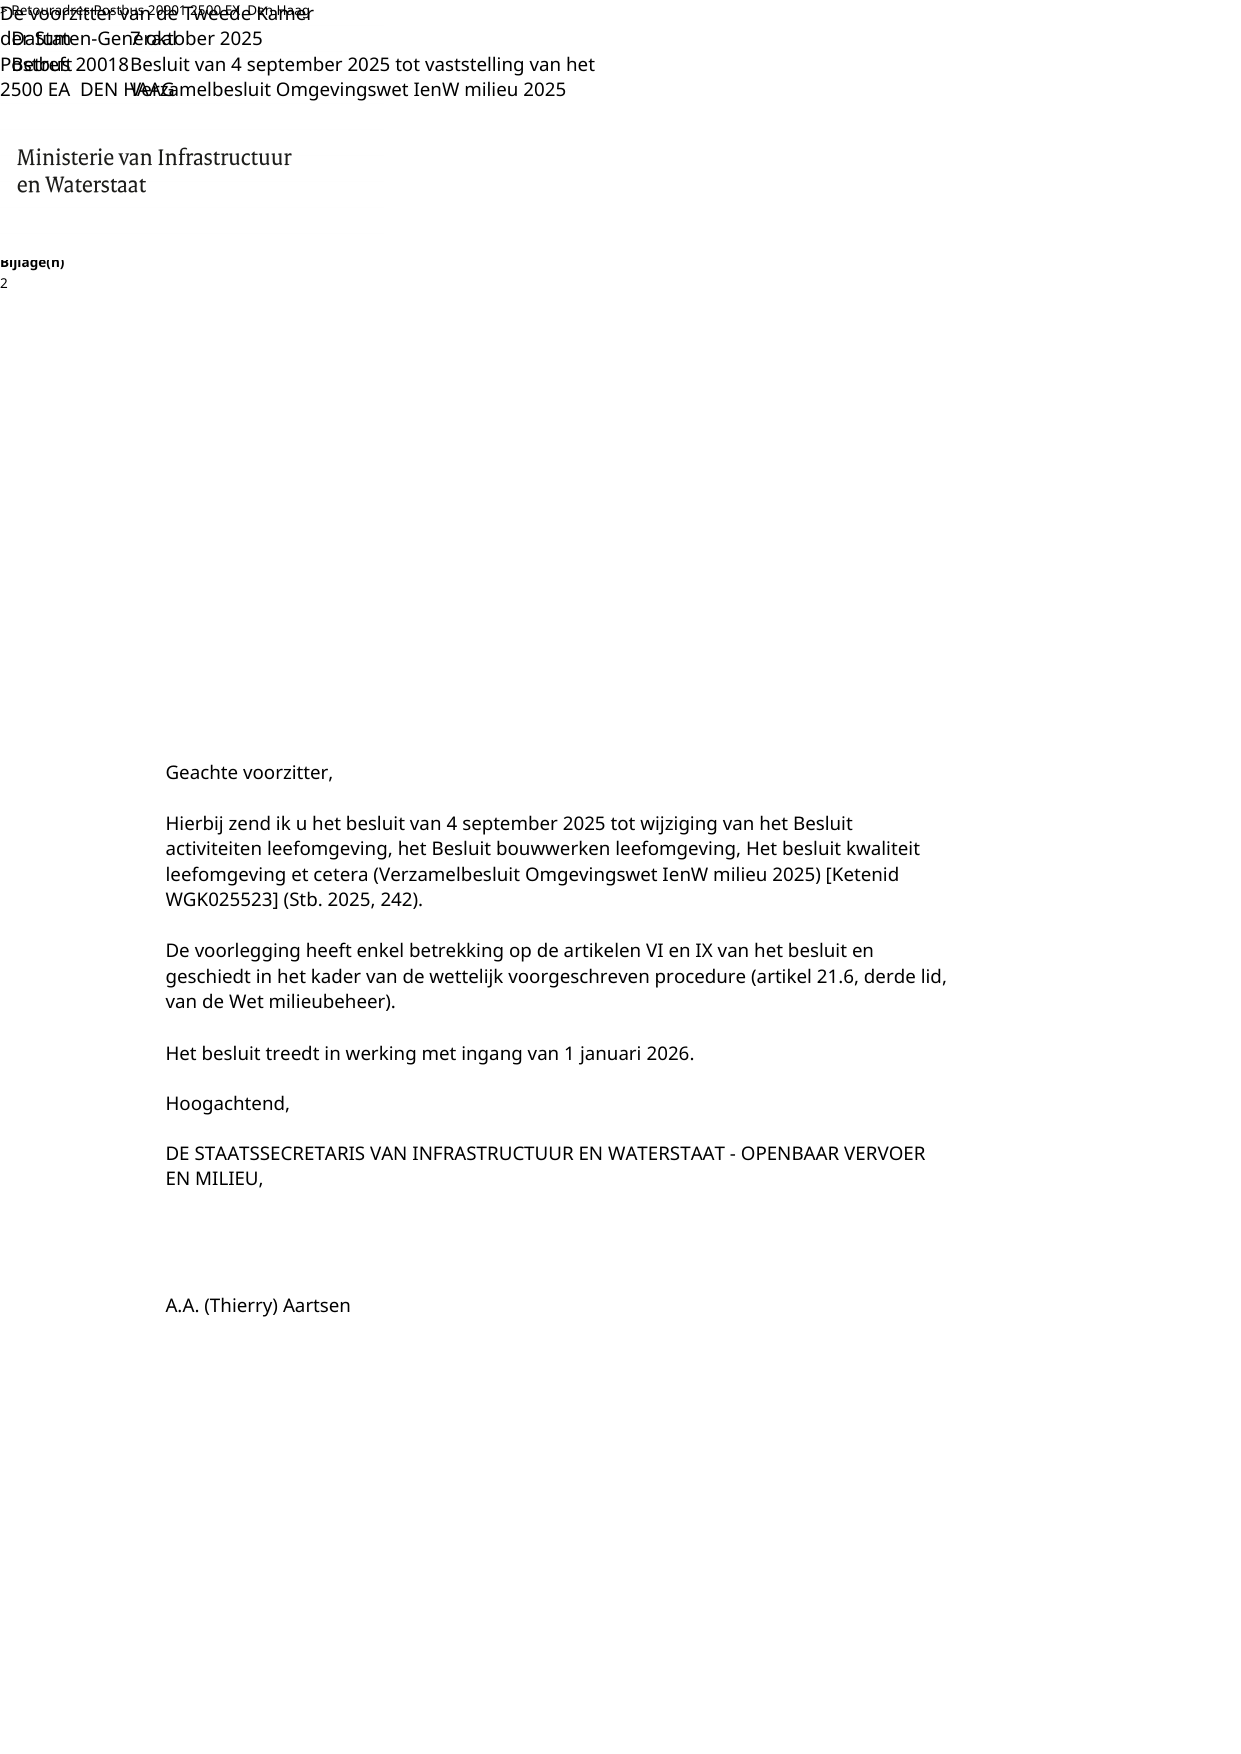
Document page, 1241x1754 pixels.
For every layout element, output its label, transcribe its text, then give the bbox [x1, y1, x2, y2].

text DE STAATSSECRETARIS VAN INFRASTRUCTUUR EN WATERSTAAT - OPENBAAR VERVOER EN MILIEU, [165, 1140, 951, 1190]
text Hoogachtend, [165, 1090, 951, 1115]
text Hierbij zend ik u het besluit van 4 september 2025 tot wijziging van het Besluit activiteiten leefomgeving, het Besluit bouwwerken leefomgeving, Het besluit kwaliteit leefomgeving et cetera (Verzamelbesluit Omgevingswet IenW milieu 2025) [Ketenid WGK025523] (Stb. 2025, 242). De voorlegging heeft enkel betrekking op de artikelen VI en IX van het besluit en geschiedt in het kader van de wettelijk voorgeschreven procedure (artikel 21.6, derde lid, van de Wet milieubeheer). Het besluit treedt in werking met ingang van 1 januari 2026. [165, 810, 951, 1065]
picture [0, 0, 384, 260]
text Geachte voorzitter, [165, 759, 951, 785]
text A.A. (Thierry) Aartsen [165, 1292, 951, 1318]
